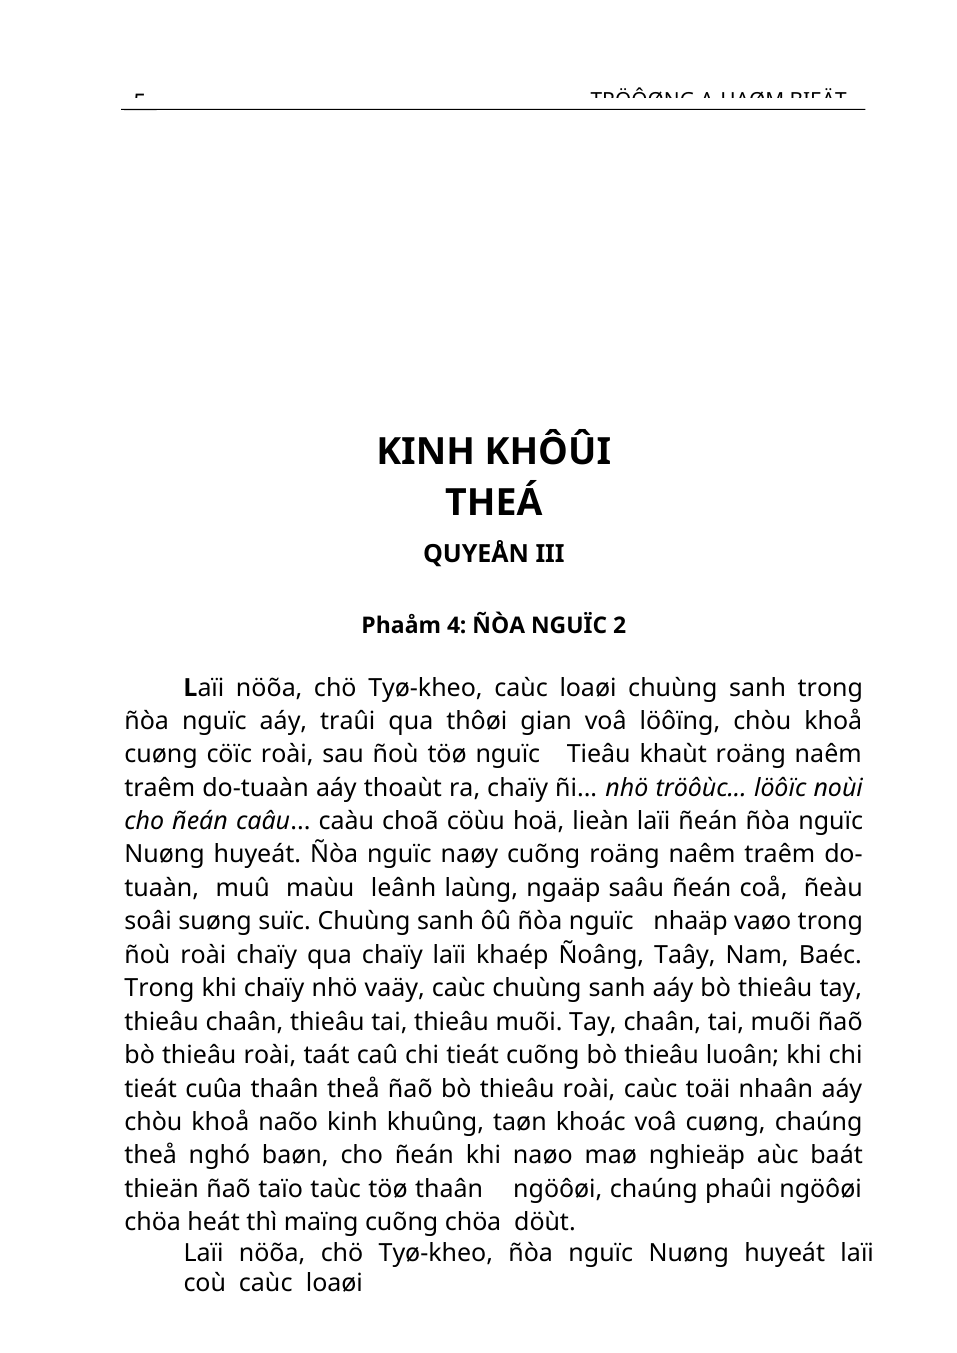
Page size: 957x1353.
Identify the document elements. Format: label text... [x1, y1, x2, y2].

subtitle KINH KHÔÛI THEÁ [328, 424, 659, 526]
text Phaåm 4: ÑÒA NGUÏC 2 [328, 608, 659, 640]
text Laïi nöõa, chö Tyø-kheo, ñòa nguïc Nuøng huyeát laïi coù caùc loaøi [183, 1238, 875, 1298]
text Laïi nöõa, chö Tyø-kheo, caùc loaøi chuùng sanh trong ñòa nguïc aáy, traûi qua thôøi gian voâ löôïng, chòu khoå cuøng cöïc roài, sau ñoù töø nguïc Tieâu khaùt roäng naêm traêm do-tuaàn aáy thoaùt ra, chaïy ñi... nhö tröôùc... löôïc noùi cho ñeán caâu... caàu choã cöùu hoä, lieàn laïi ñeán ñòa nguïc Nuøng huyeát. Ñòa nguïc naøy cuõng roäng naêm traêm do-tuaàn, muû maùu leânh laùng, ngaäp saâu ñeán coå, ñeàu soâi suøng suïc. Chuùng sanh ôû ñòa nguïc nhaäp vaøo trong ñoù roài chaïy qua chaïy laïi khaép Ñoâng, Taây, Nam, Baéc. Trong khi chaïy nhö vaäy, caùc chuùng sanh aáy bò thieâu tay, thieâu chaân, thieâu tai, thieâu muõi. Tay, chaân, tai, muõi ñaõ bò thieâu roài, taát caû chi tieát cuõng bò thieâu luoân; khi chi tieát cuûa thaân theå ñaõ bò thieâu roài, caùc toäi nhaân aáy chòu khoå naõo kinh khuûng, taøn khoác voâ cuøng, chaúng theå nghó baøn, cho ñeán khi naøo maø nghieäp aùc baát thieän ñaõ taïo taùc töø thaân ngöôøi, chaúng phaûi ngöôøi chöa heát thì maïng cuõng chöa döùt. [124, 670, 863, 1238]
subtitle QUYEÅN III [328, 536, 659, 570]
